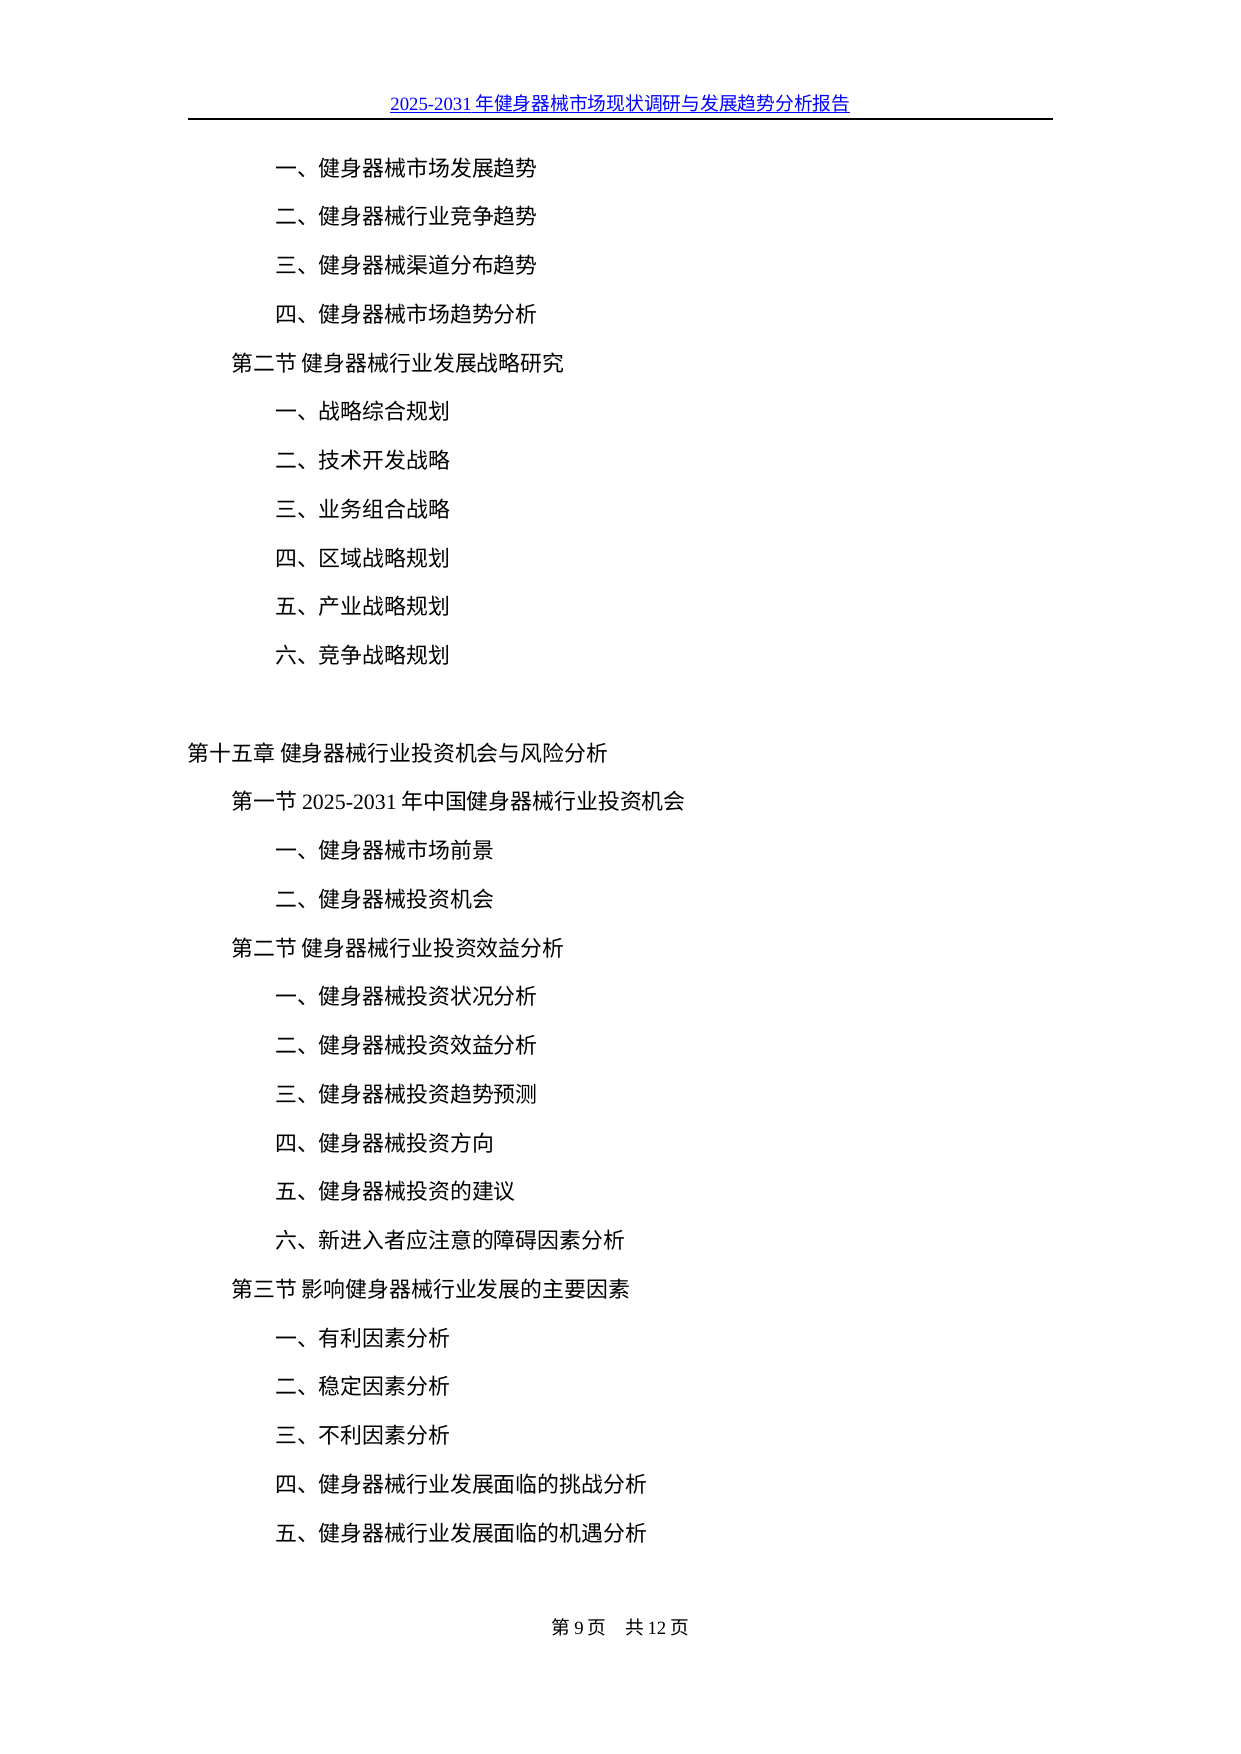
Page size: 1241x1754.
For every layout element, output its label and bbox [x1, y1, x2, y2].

text [187, 150, 1053, 1548]
